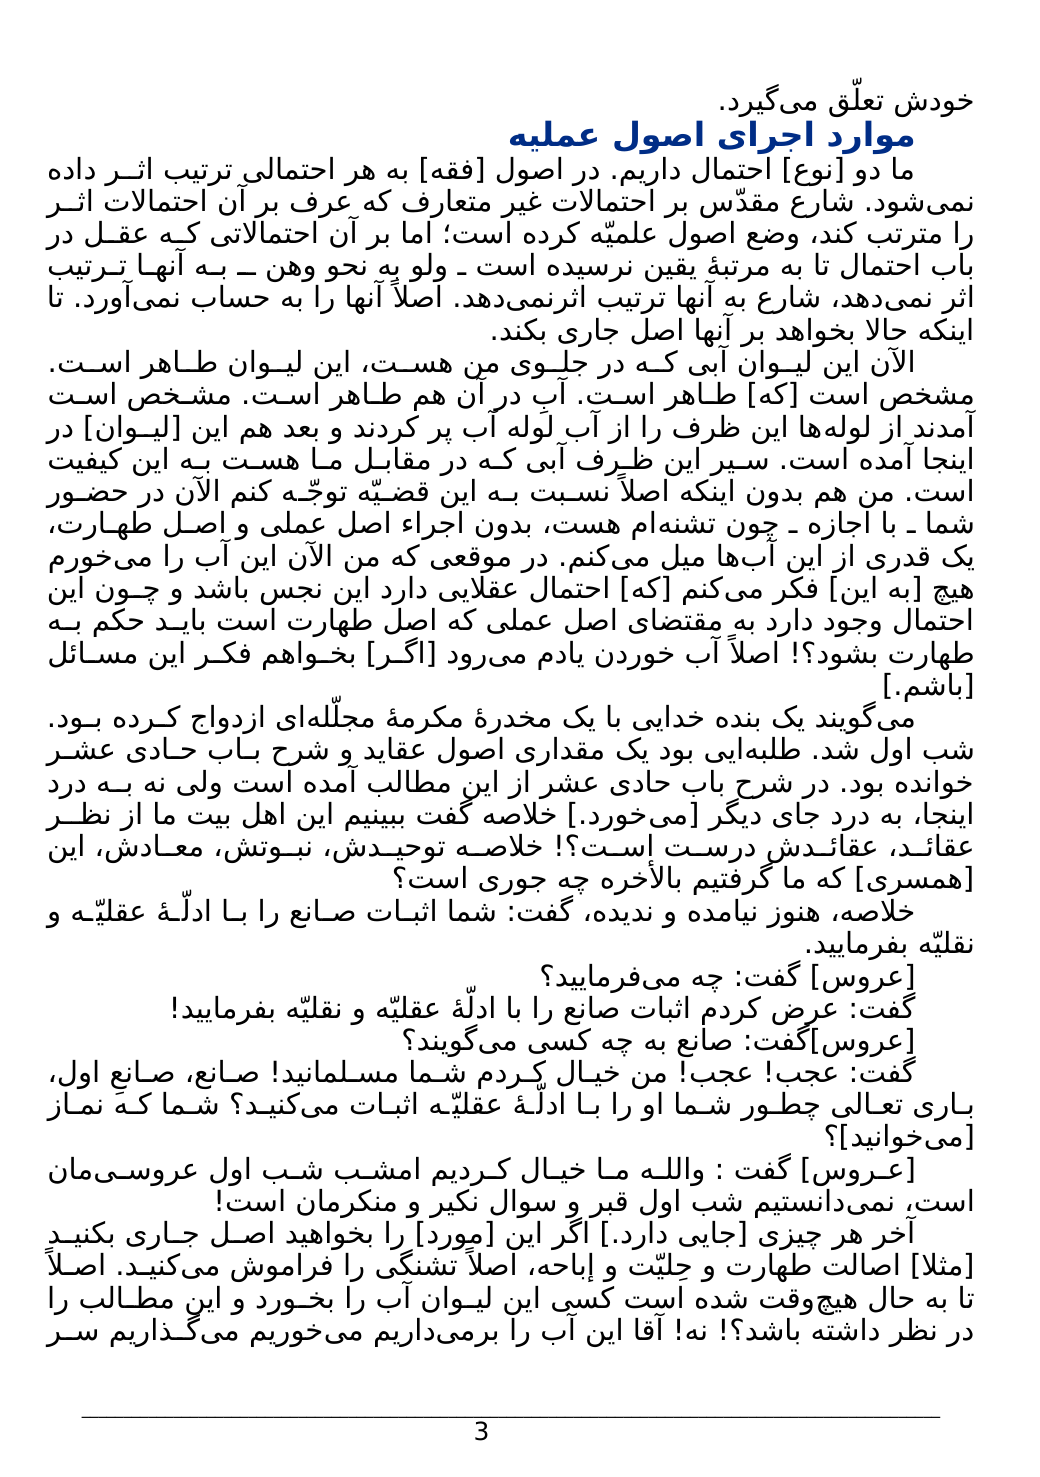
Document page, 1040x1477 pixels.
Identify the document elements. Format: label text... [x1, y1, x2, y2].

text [47, 1218, 975, 1347]
text [عروس] گفت: چه می‌فرمایید؟ [47, 960, 975, 992]
subtitle موارد اجرای اصول عملیه [106, 117, 916, 153]
text الآن این لیوان آبی که در جلوی من هست، این لیوان طاهر است. مشخص است [که] طاهر است. آبِ در آن هم طاهر است. مشخص است آمدند از لوله‌ها این ظرف را از آب لوله آب پر کردند و بعد هم این [لیوان] در اینجا آمده است. سیر این ظرف آبی که در مقابل ما هست به این کیفیت است. من هم بدون اینکه اصلاً نسبت به این قضیّه توجّه کنم الآن در حضور شما ـ با اجازه ـ چون تشنه‌ام هست، بدون اجراء اصل عملی و اصل طهارت، یک قدری از این آب‌ها میل می‌کنم. در موقعی که من الآن این آب را می‌خورم هیچ [به این] فکر می‌کنم [که] احتمال عقلایی دارد این نجس باشد و چون این احتمال وجود دارد به مقتضای اصل عملی که اصل طهارت است باید حکم به طهارت بشود؟! اصلاً آب خوردن یادم می‌رود [اگر] بخواهم فکر این مسائل [باشم.] [47, 347, 975, 702]
text [عروس] گفت : والله ما خیال کردیم امشب شب اول عروسی‌مان است، نمی‌دانستیم شب اول قبر و سوال نکیر و منکرمان است! [47, 1154, 975, 1218]
text گفت: عجب! عجب! من خیال کردم شما مسلمانید! صانع، صانعِ اول، باری تعالی چطور شما او را با ادلّۀ عقلیّه اثبات می‌کنید؟ شما که نماز [می‌خوانید]؟ [47, 1057, 975, 1154]
text [عروس]گفت: صانع به چه کسی می‌گویند؟ [47, 1025, 975, 1057]
text ما دو [نوع] احتمال داریم. در اصول [فقه] به هر احتمالی ترتیب اثر داده نمی‌شود. شارع مقدّس بر احتمالات غیر متعارف که عرف بر آن احتمالات اثر را مترتب کند، وضع اصول علمیّه کرده است؛ اما بر آن احتمالاتی که عقل در باب احتمال تا به مرتبۀ یقین نرسیده است ـ ولو به نحو وهن ـ به آنها ترتیب اثر نمی‌دهد، شارع به آنها ترتیب اثرنمی‌دهد. اصلاً آنها را به حساب نمی‌آورد. تا اینکه حالا بخواهد بر آنها اصل جاری بکند. [47, 153, 975, 347]
text می‌گویند یک بنده خدایی با یک مخدرۀ مکرمۀ مجلّله‌ای ازدواج کرده بود. شب اول شد. طلبه‌ایی بود یک مقداری اصول عقاید و شرح باب حادی عشر خوانده بود. در شرح باب حادی عشر از این مطالب آمده است ولی نه به درد اینجا، به درد جای دیگر [می‌خورد.] خلاصه گفت ببینیم این اهل بیت ما از نظر عقائد، عقائدش درست است؟! خلاصه توحیدش، نبوتش، معادش، این [همسری] که ما گرفتیم بالأخره چه جوری است؟ [47, 702, 975, 896]
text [47, 84, 975, 117]
text خلاصه، هنوز نیامده و ندیده، گفت: شما اثبات صانع را با ادلّۀ عقلیّه و نقلیّه بفرمایید. [47, 896, 975, 960]
text گفت: عرض کردم اثبات صانع را با ادلّۀ عقلیّه و نقلیّه بفرمایید! [47, 992, 975, 1025]
